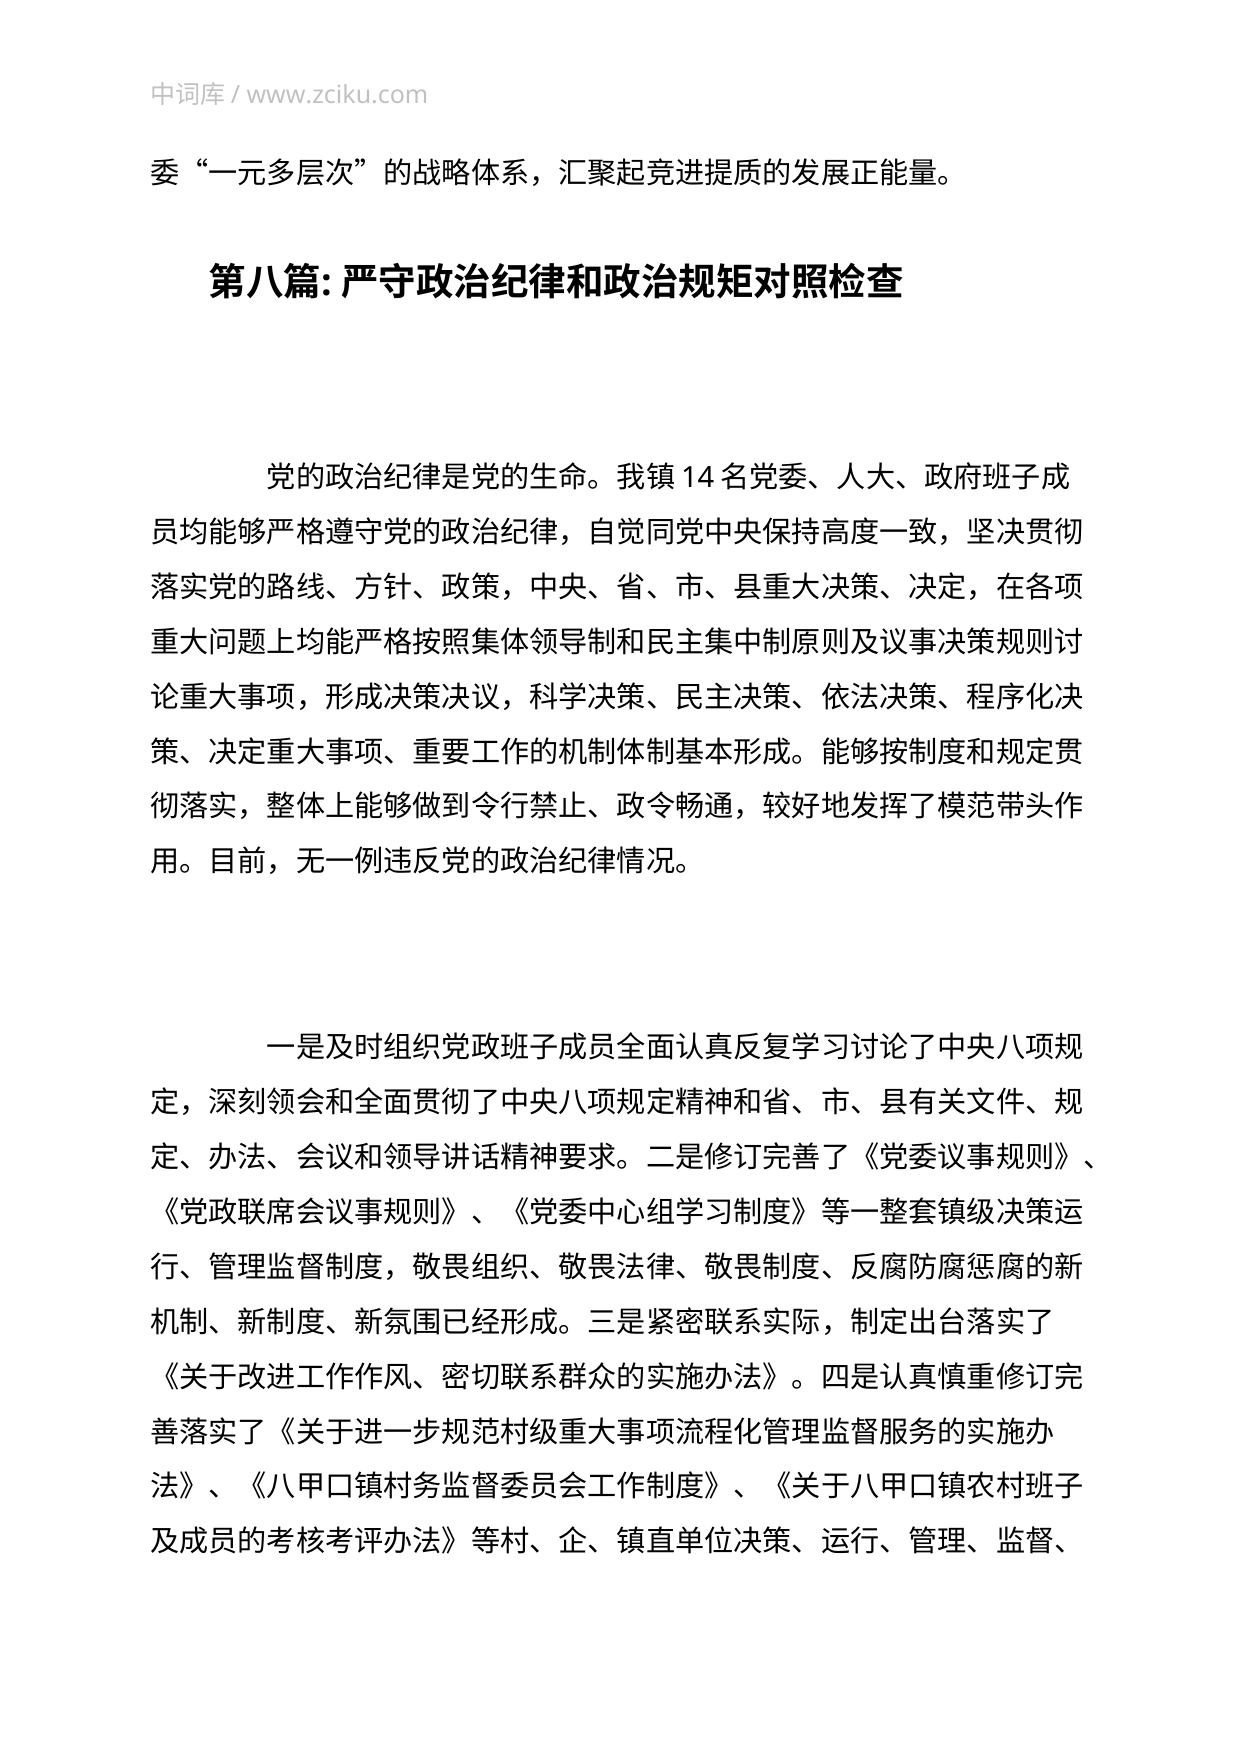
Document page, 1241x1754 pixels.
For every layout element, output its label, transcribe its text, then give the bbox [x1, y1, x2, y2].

text 党的政治纪律是党的生命。我镇14名党委、人大、政府班子成员均能够严格遵守党的政治纪律，自觉同党中央保持高度一致，坚决贯彻落实党的路线、方针、政策，中央、省、市、县重大决策、决定，在各项重大问题上均能严格按照集体领导制和民主集中制原则及议事决策规则讨论重大事项，形成决策决议，科学决策、民主决策、依法决策、程序化决策、决定重大事项、重要工作的机制体制基本形成。能够按制度和规定贯彻落实，整体上能够做到令行禁止、政令畅通，较好地发挥了模范带头作用。目前，无一例违反党的政治纪律情况。 [150, 453, 1090, 880]
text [150, 1024, 1090, 1560]
text 第八篇: 严守政治纪律和政治规矩对照检查 [150, 252, 1090, 306]
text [150, 150, 1090, 192]
